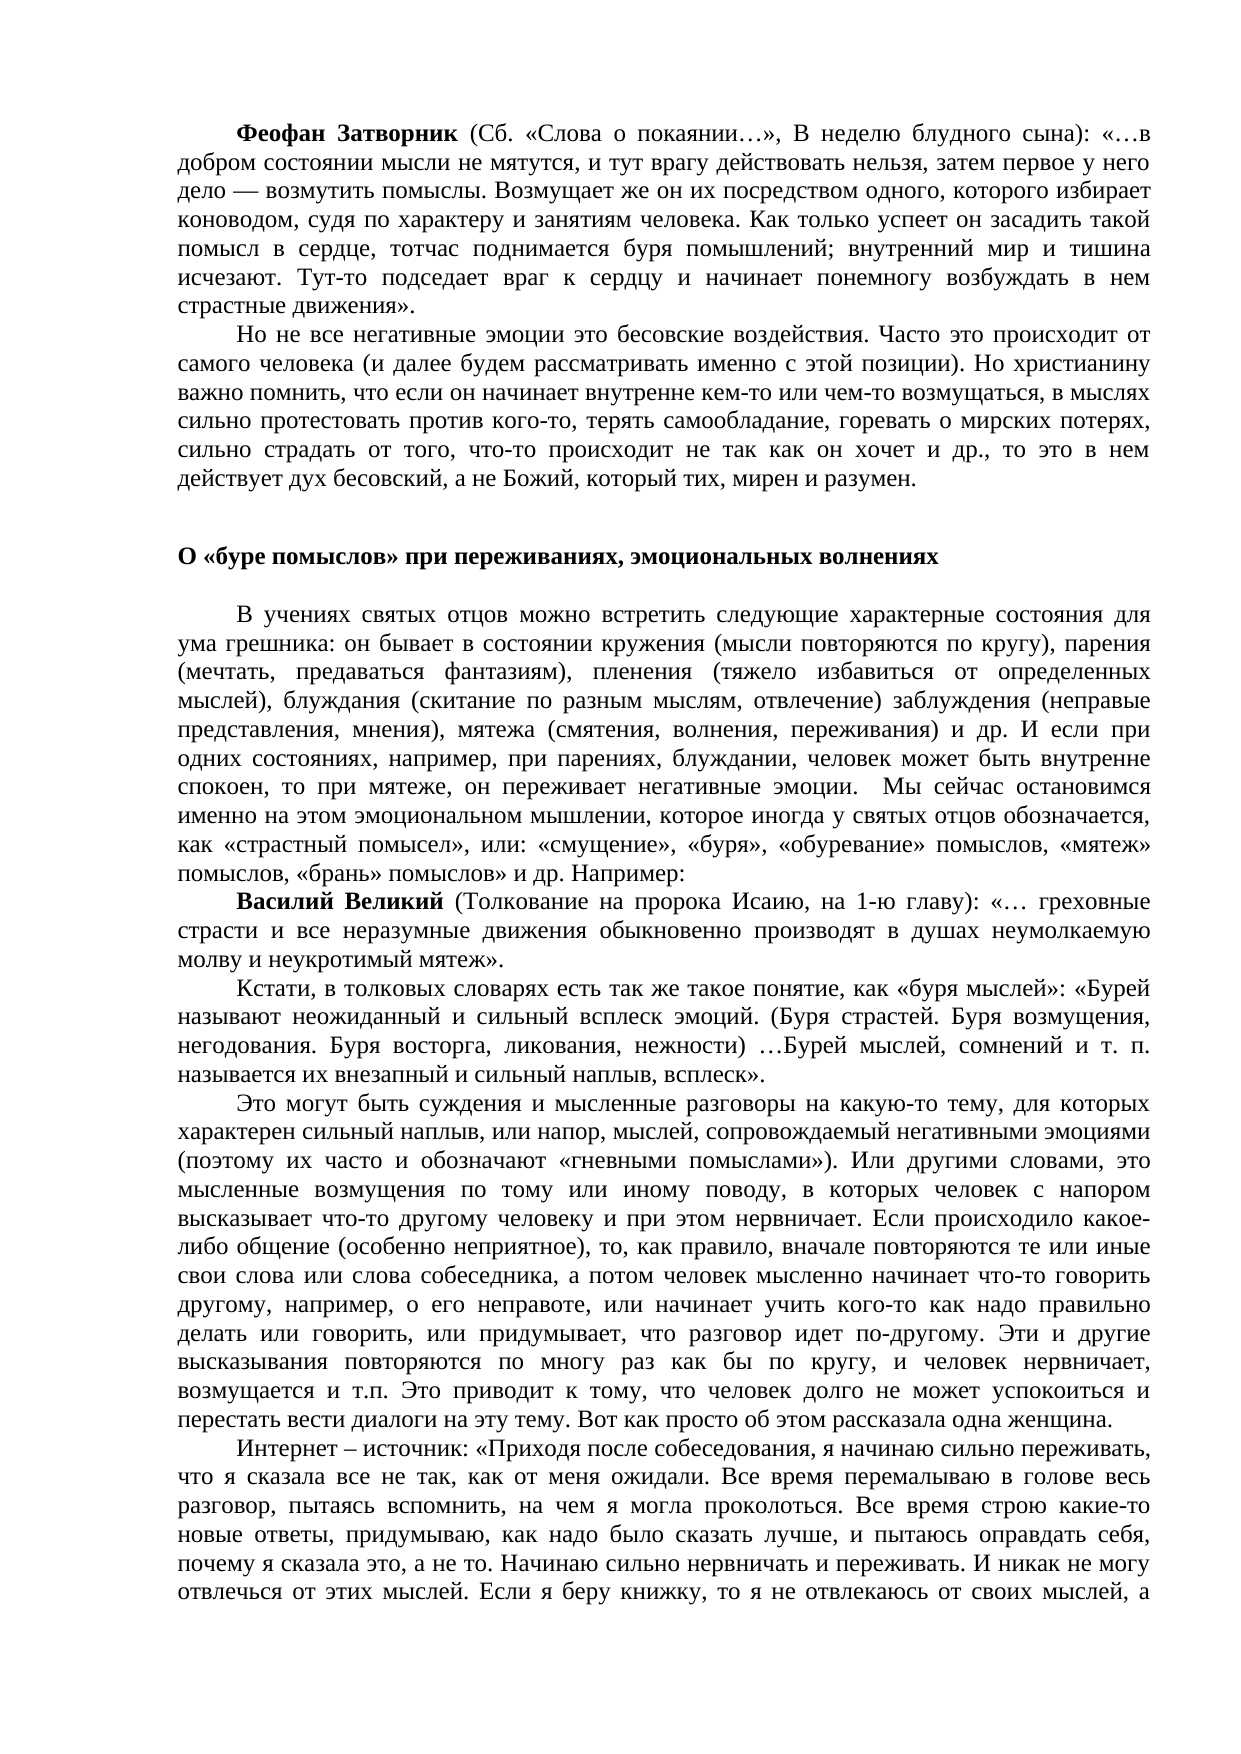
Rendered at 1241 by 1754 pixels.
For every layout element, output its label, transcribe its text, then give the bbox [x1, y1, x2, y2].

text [177, 1433, 1152, 1605]
text Кстати, в толковых словарях есть так же такое понятие, как «буря мыслей»: «Бурей называют неожиданный и сильный всплеск эмоций. (Буря страстей. Буря возмущения, негодования. Буря восторга, ликования, нежности) …Бурей мыслей, сомнений и т. п. называется их внезапный и сильный наплыв, всплеск». [177, 973, 1152, 1088]
text В учениях святых отцов можно встретить следующие характерные состояния для ума грешника: он бывает в состоянии кружения (мысли повторяются по кругу), парения (мечтать, предаваться фантазиям), пленения (тяжело избавиться от определенных мыслей), блуждания (скитание по разным мыслям, отвлечение) заблуждения (неправые представления, мнения), мятежа (смятения, волнения, переживания) и др. И если при одних состояниях, например, при парениях, блуждании, человек может быть внутренне спокоен, то при мятеже, он переживает негативные эмоции. Мы сейчас остановимся именно на этом эмоциональном мышлении, которое иногда у святых отцов обозначается, как «страстный помысел», или: «смущение», «буря», «обуревание» помыслов, «мятеж» помыслов, «брань» помыслов» и др. Например: [177, 599, 1152, 886]
subtitle О «буре помыслов» при переживаниях, эмоциональных волнениях [177, 541, 1152, 570]
text Это могут быть суждения и мысленные разговоры на какую-то тему, для которых характерен сильный наплыв, или напор, мыслей, сопровождаемый негативными эмоциями (поэтому их часто и обозначают «гневными помыслами»). Или другими словами, это мысленные возмущения по тому или иному поводу, в которых человек с напором высказывает что-то другому человеку и при этом нервничает. Если происходило какое-либо общение (особенно неприятное), то, как правило, вначале повторяются те или иные свои слова или слова собеседника, а потом человек мысленно начинает что-то говорить другому, например, о его неправоте, или начинает учить кого-то как надо правильно делать или говорить, или придумывает, что разговор идет по-другому. Эти и другие высказывания повторяются по многу раз как бы по кругу, и человек нервничает, возмущается и т.п. Это приводит к тому, что человек долго не может успокоиться и перестать вести диалоги на эту тему. Вот как просто об этом рассказала одна женщина. [177, 1088, 1152, 1433]
text Феофан Затворник (Сб. «Слова о покаянии…», В неделю блудного сына): «…в добром состоянии мысли не мятутся, и тут врагу действовать нельзя, затем первое у него дело — возмутить помыслы. Возмущает же он их посредством одного, которого избирает коноводом, судя по характеру и занятиям человека. Как только успеет он засадить такой помысл в сердце, тотчас поднимается буря помышлений; внутренний мир и тишина исчезают. Тут-то подседает враг к сердцу и начинает понемногу возбуждать в нем страстные движения». [177, 118, 1152, 319]
text Но не все негативные эмоции это бесовские воздействия. Часто это происходит от самого человека (и далее будем рассматривать именно с этой позиции). Но христианину важно помнить, что если он начинает внутренне кем-то или чем-то возмущаться, в мыслях сильно протестовать против кого-то, терять самообладание, горевать о мирских потерях, сильно страдать от того, что-то происходит не так как он хочет и др., то это в нем действует дух бесовский, а не Божий, который тих, мирен и разумен. [177, 319, 1152, 492]
text Василий Великий (Толкование на пророка Исаию, на 1-ю главу): «… греховные страсти и все неразумные движения обыкновенно производят в душах неумолкаемую молву и неукротимый мятеж». [177, 886, 1152, 973]
